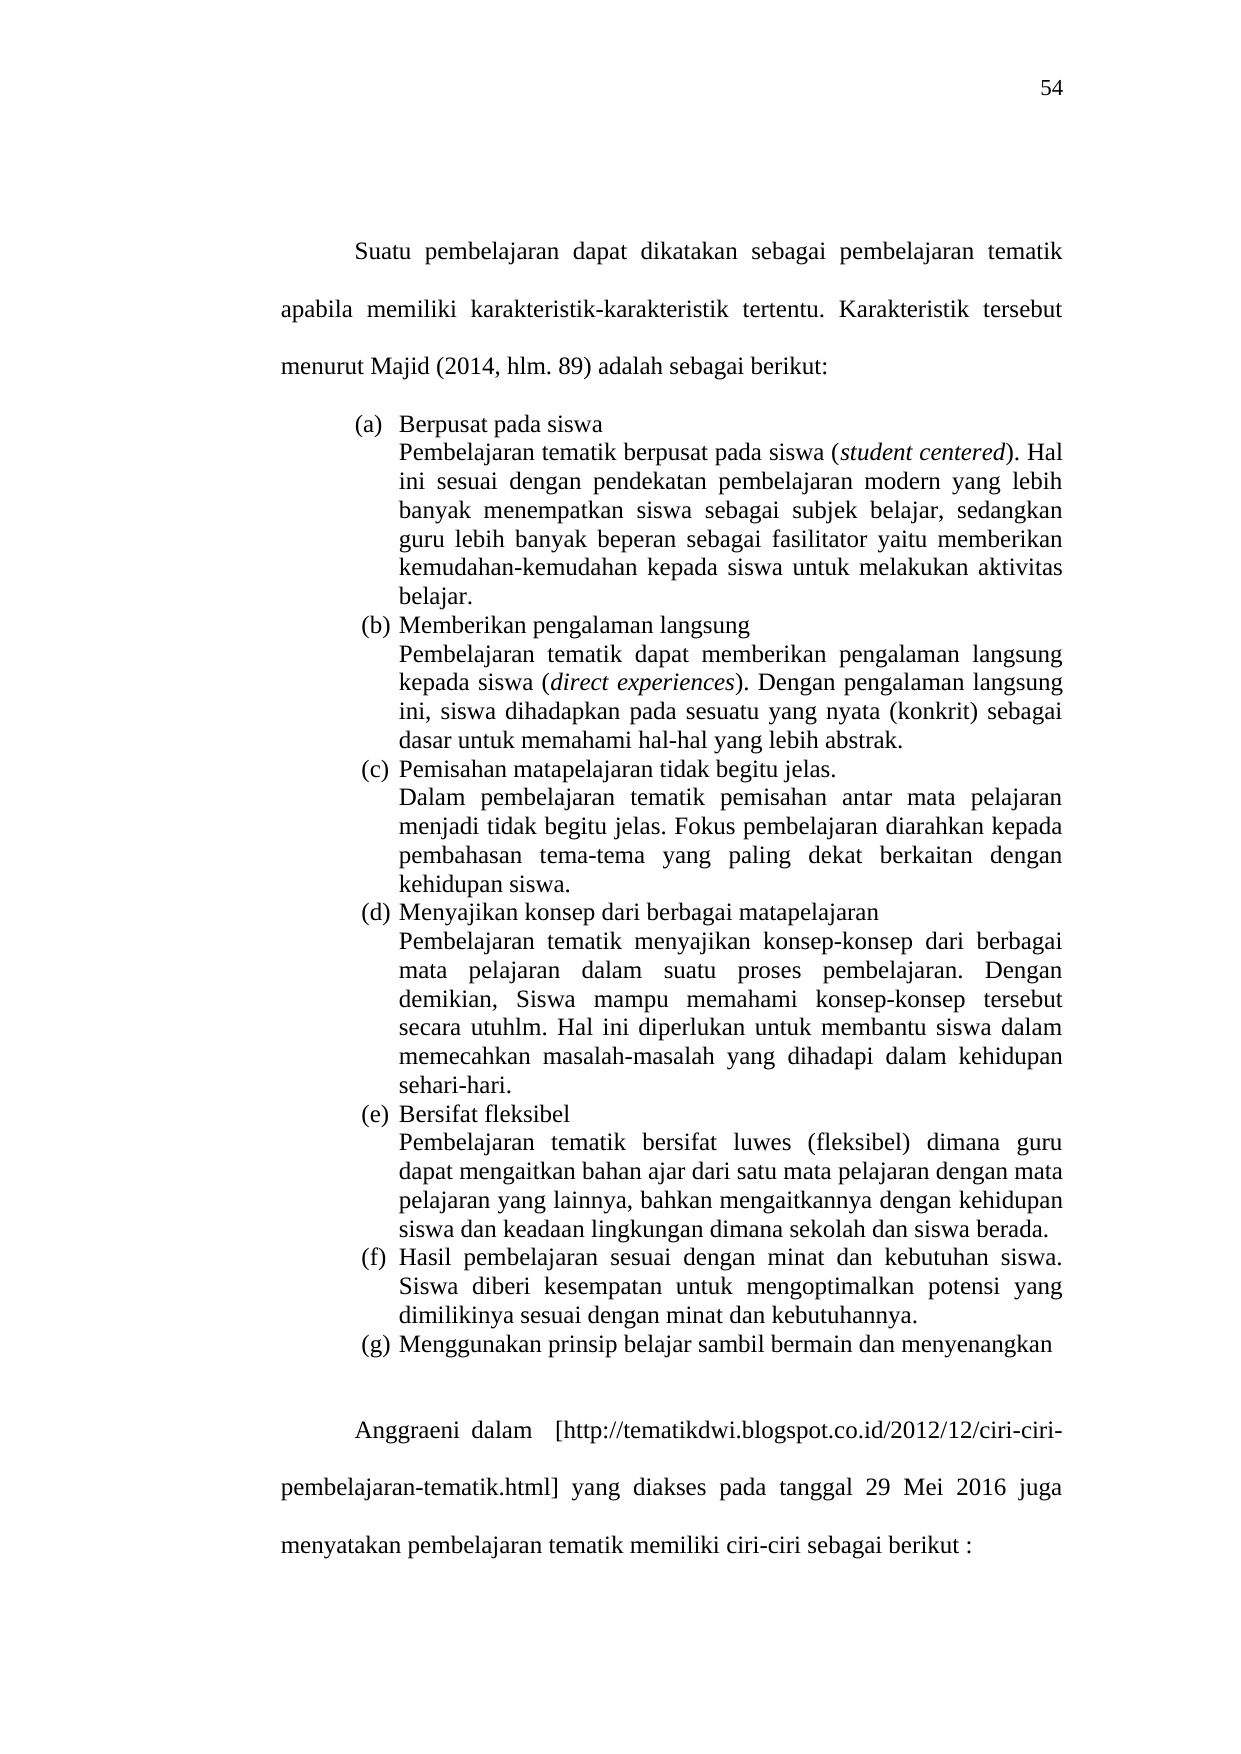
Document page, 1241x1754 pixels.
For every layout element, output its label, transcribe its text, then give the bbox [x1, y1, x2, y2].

list Pembelajaran tematik berpusat pada siswa (student centered). Hal ini sesuai dengan pendekatan pembelajaran modern yang lebih banyak menempatkan siswa sebagai subjek belajar, sedangkan guru lebih banyak beperan sebagai fasilitator yaitu memberikan kemudahan-kemudahan kepada siswa untuk melakukan aktivitas belajar. [399, 437, 1063, 610]
list Berpusat pada siswa [354, 409, 1063, 437]
list Pembelajaran tematik bersifat luwes (fleksibel) dimana guru dapat mengaitkan bahan ajar dari satu mata pelajaran dengan mata pelajaran yang lainnya, bahkan mengaitkannya dengan kehidupan siswa dan keadaan lingkungan dimana sekolah dan siswa berada. [399, 1127, 1063, 1242]
list Pembelajaran tematik menyajikan konsep-konsep dari berbagai mata pelajaran dalam suatu proses pembelajaran. Dengan demikian, Siswa mampu memahami konsep-konsep tersebut secara utuhlm. Hal ini diperlukan untuk membantu siswa dalam memecahkan masalah-masalah yang dihadapi dalam kehidupan sehari-hari. [399, 926, 1063, 1099]
list Bersifat fleksibel [361, 1099, 1063, 1127]
list Hasil pembelajaran sesuai dengan minat dan kebutuhan siswa. Siswa diberi kesempatan untuk mengoptimalkan potensi yang dimilikinya sesuai dengan minat dan kebutuhannya. [361, 1242, 1063, 1329]
list Pemisahan matapelajaran tidak begitu jelas. [361, 754, 1063, 782]
list Pembelajaran tematik dapat memberikan pengalaman langsung kepada siswa (direct experiences). Dengan pengalaman langsung ini, siswa dihadapkan pada sesuatu yang nyata (konkrit) sebagai dasar untuk memahami hal-hal yang lebih abstrak. [399, 639, 1063, 754]
list Suatu pembelajaran dapat dikatakan sebagai pembelajaran tematik apabila memiliki karakteristik-karakteristik tertentu. Karakteristik tersebut menurut Majid (2014, hlm. 89) adalah sebagai berikut: [281, 236, 1063, 380]
list Menggunakan prinsip belajar sambil bermain dan menyenangkan [361, 1329, 1063, 1357]
list Dalam pembelajaran tematik pemisahan antar mata pelajaran menjadi tidak begitu jelas. Fokus pembelajaran diarahkan kepada pembahasan tema-tema yang paling dekat berkaitan dengan kehidupan siswa. [399, 782, 1063, 897]
list Anggraeni dalam [http://tematikdwi.blogspot.co.id/2012/12/ciri-ciri-pembelajaran-tematik.html] yang diakses pada tanggal 29 Mei 2016 juga menyatakan pembelajaran tematik memiliki ciri-ciri sebagai berikut : [281, 1415, 1063, 1559]
list Memberikan pengalaman langsung [361, 610, 1063, 639]
list Menyajikan konsep dari berbagai matapelajaran [361, 897, 1063, 926]
